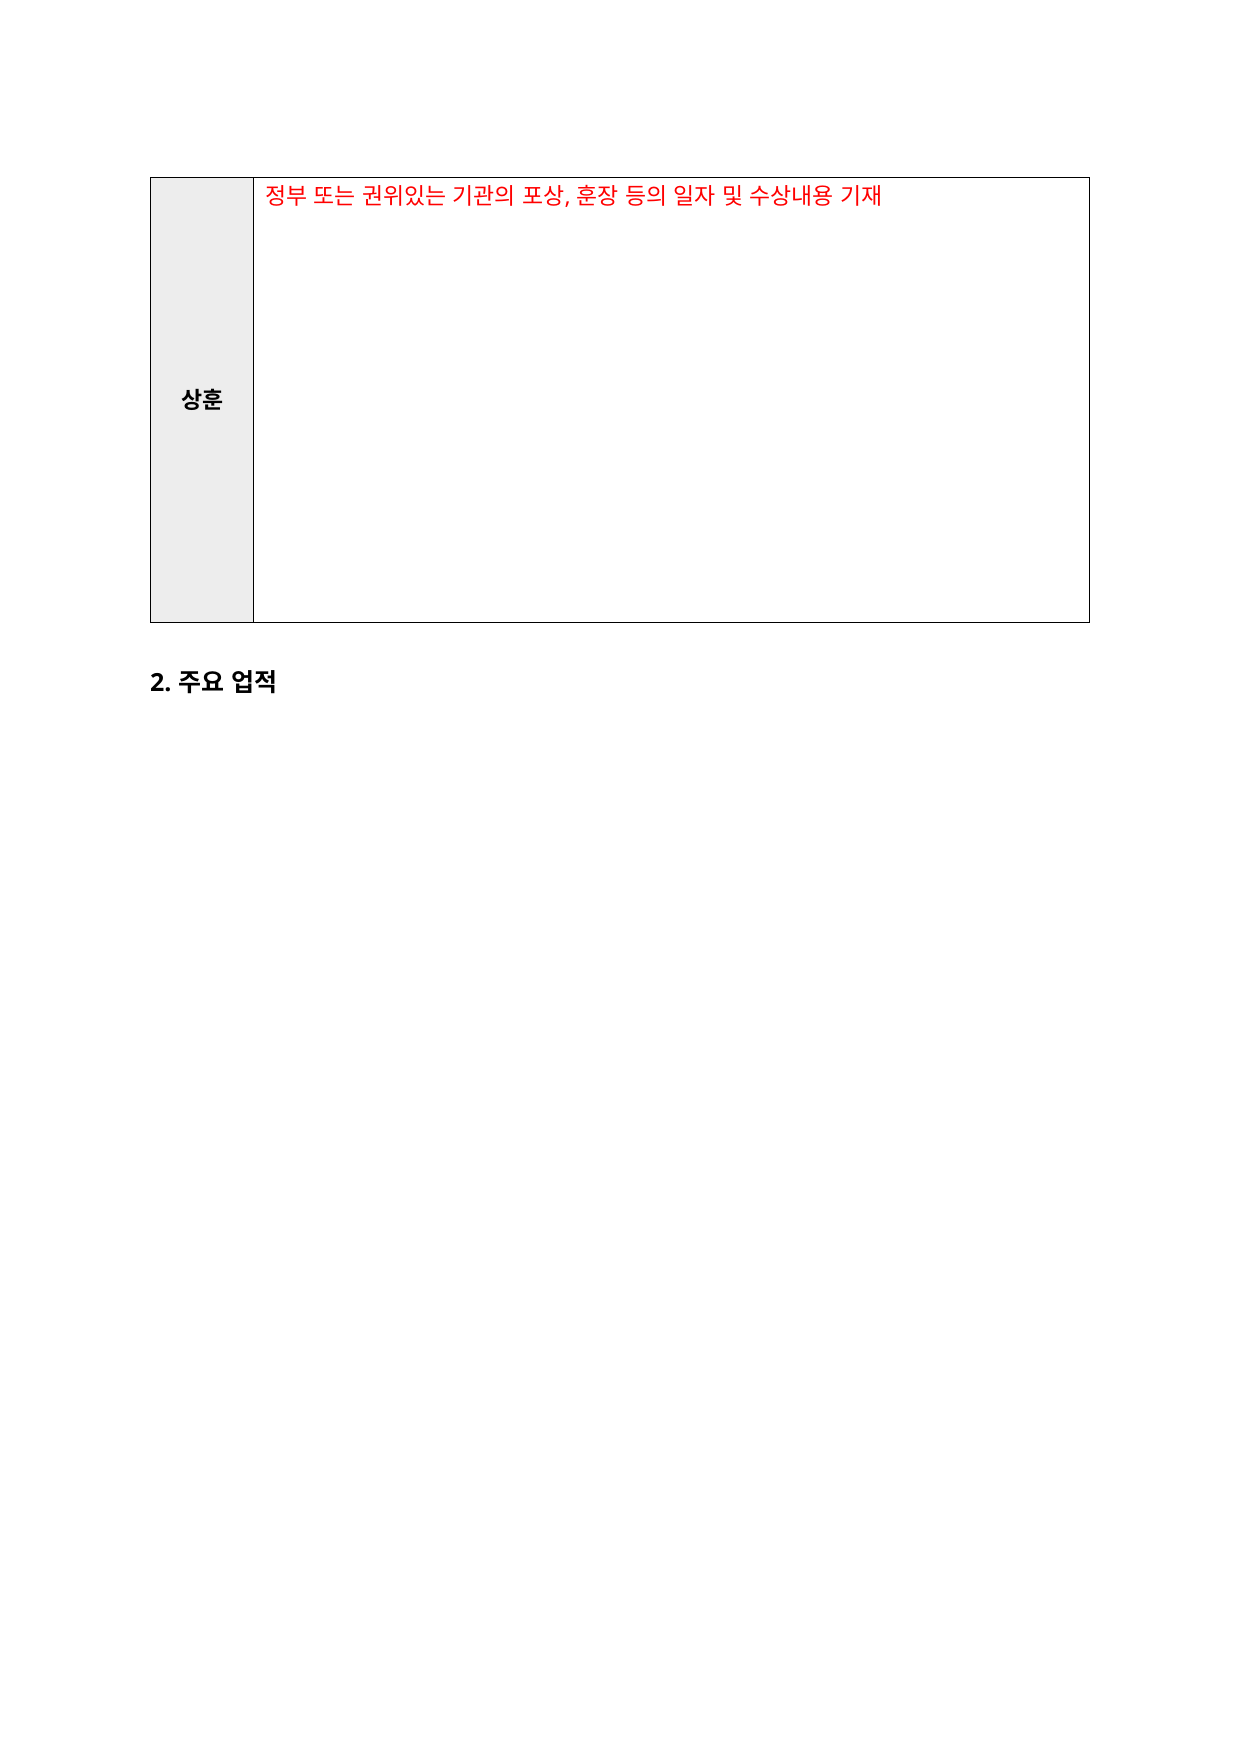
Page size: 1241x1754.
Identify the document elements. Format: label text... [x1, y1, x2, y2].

table_cell 정부 또는 권위있는 기관의 포상, 훈장 등의 일자 및 수상내용 기재 [254, 178, 1089, 622]
text 2. 주요 업적 [150, 662, 1090, 699]
table_cell 상훈 [151, 178, 253, 622]
